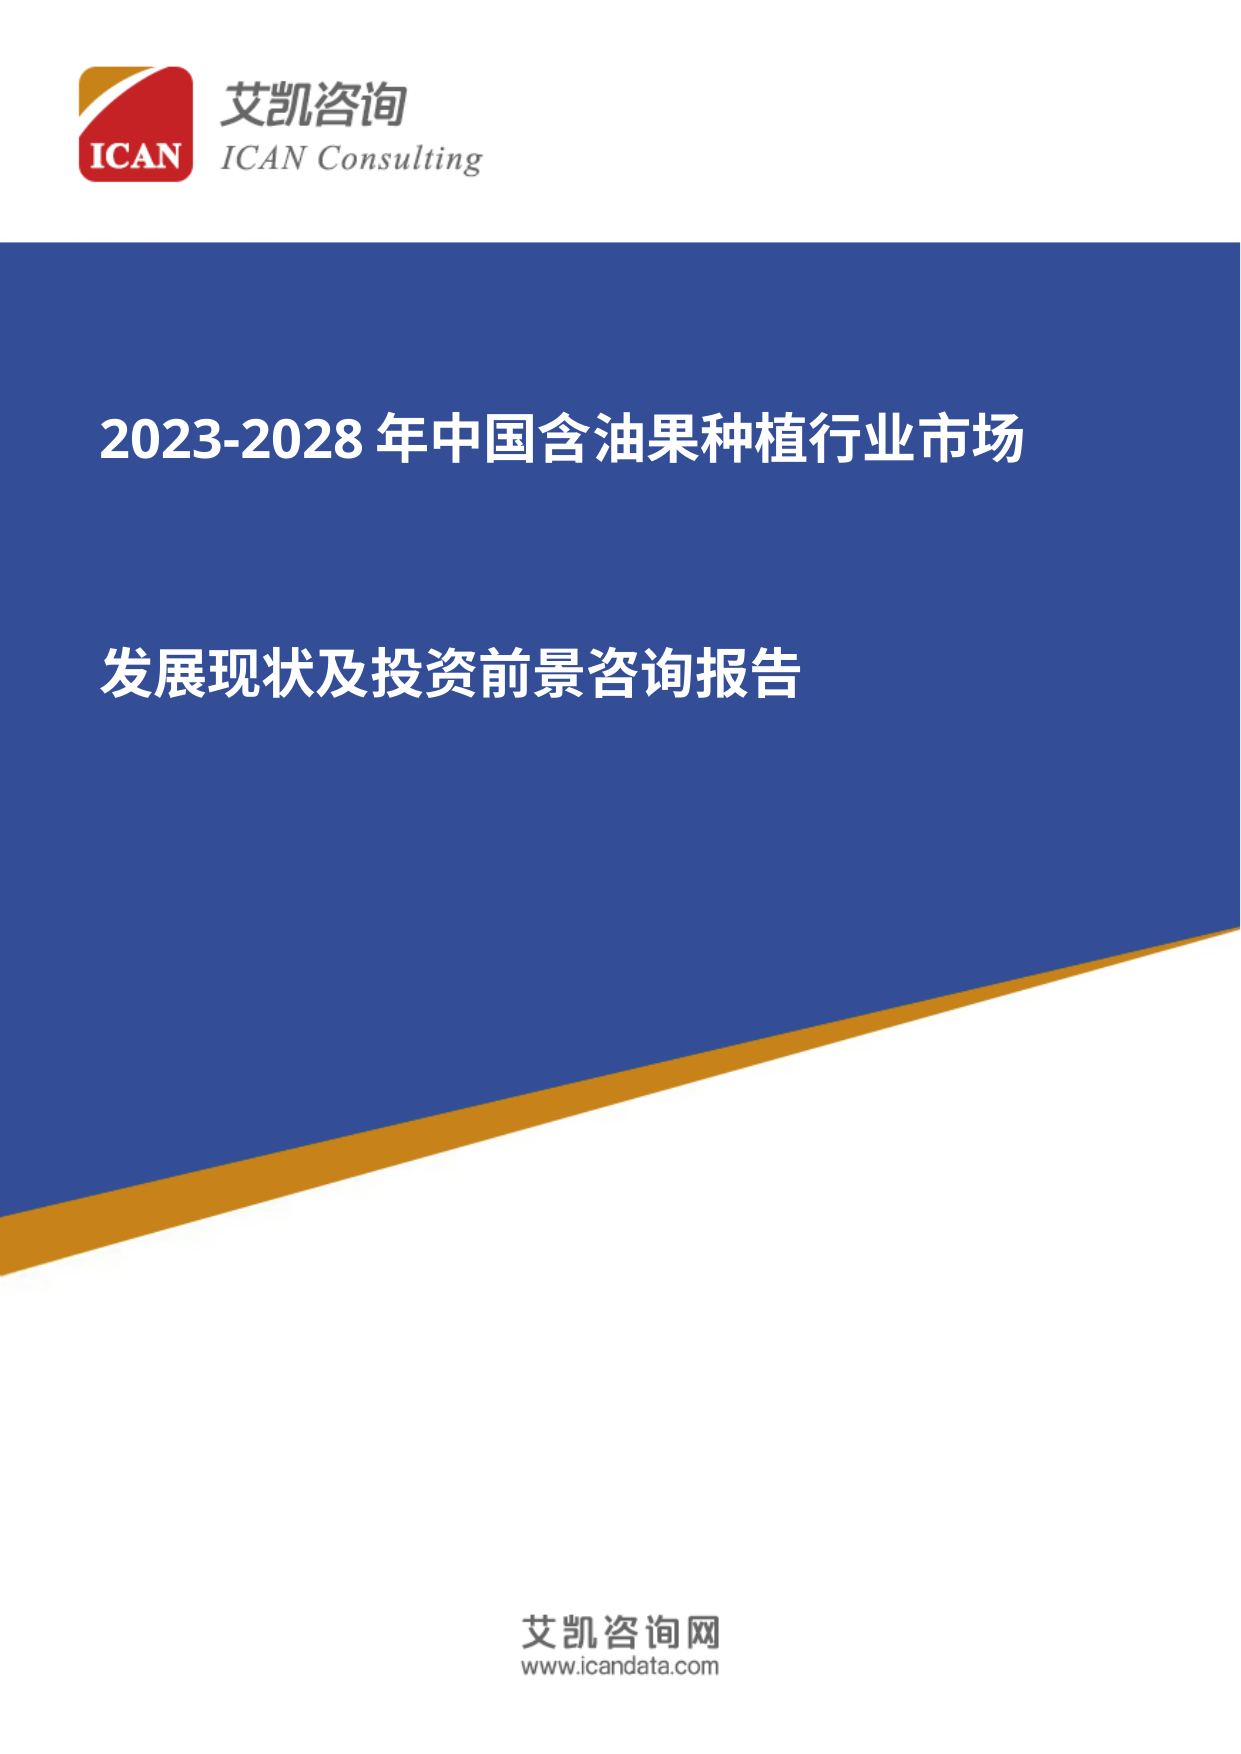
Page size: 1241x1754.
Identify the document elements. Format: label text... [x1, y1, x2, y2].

subtitle 2023-2028年中国含油果种植行业市场发展现状及投资前景咨询报告 [99, 386, 1053, 718]
picture [0, 5, 1241, 1754]
